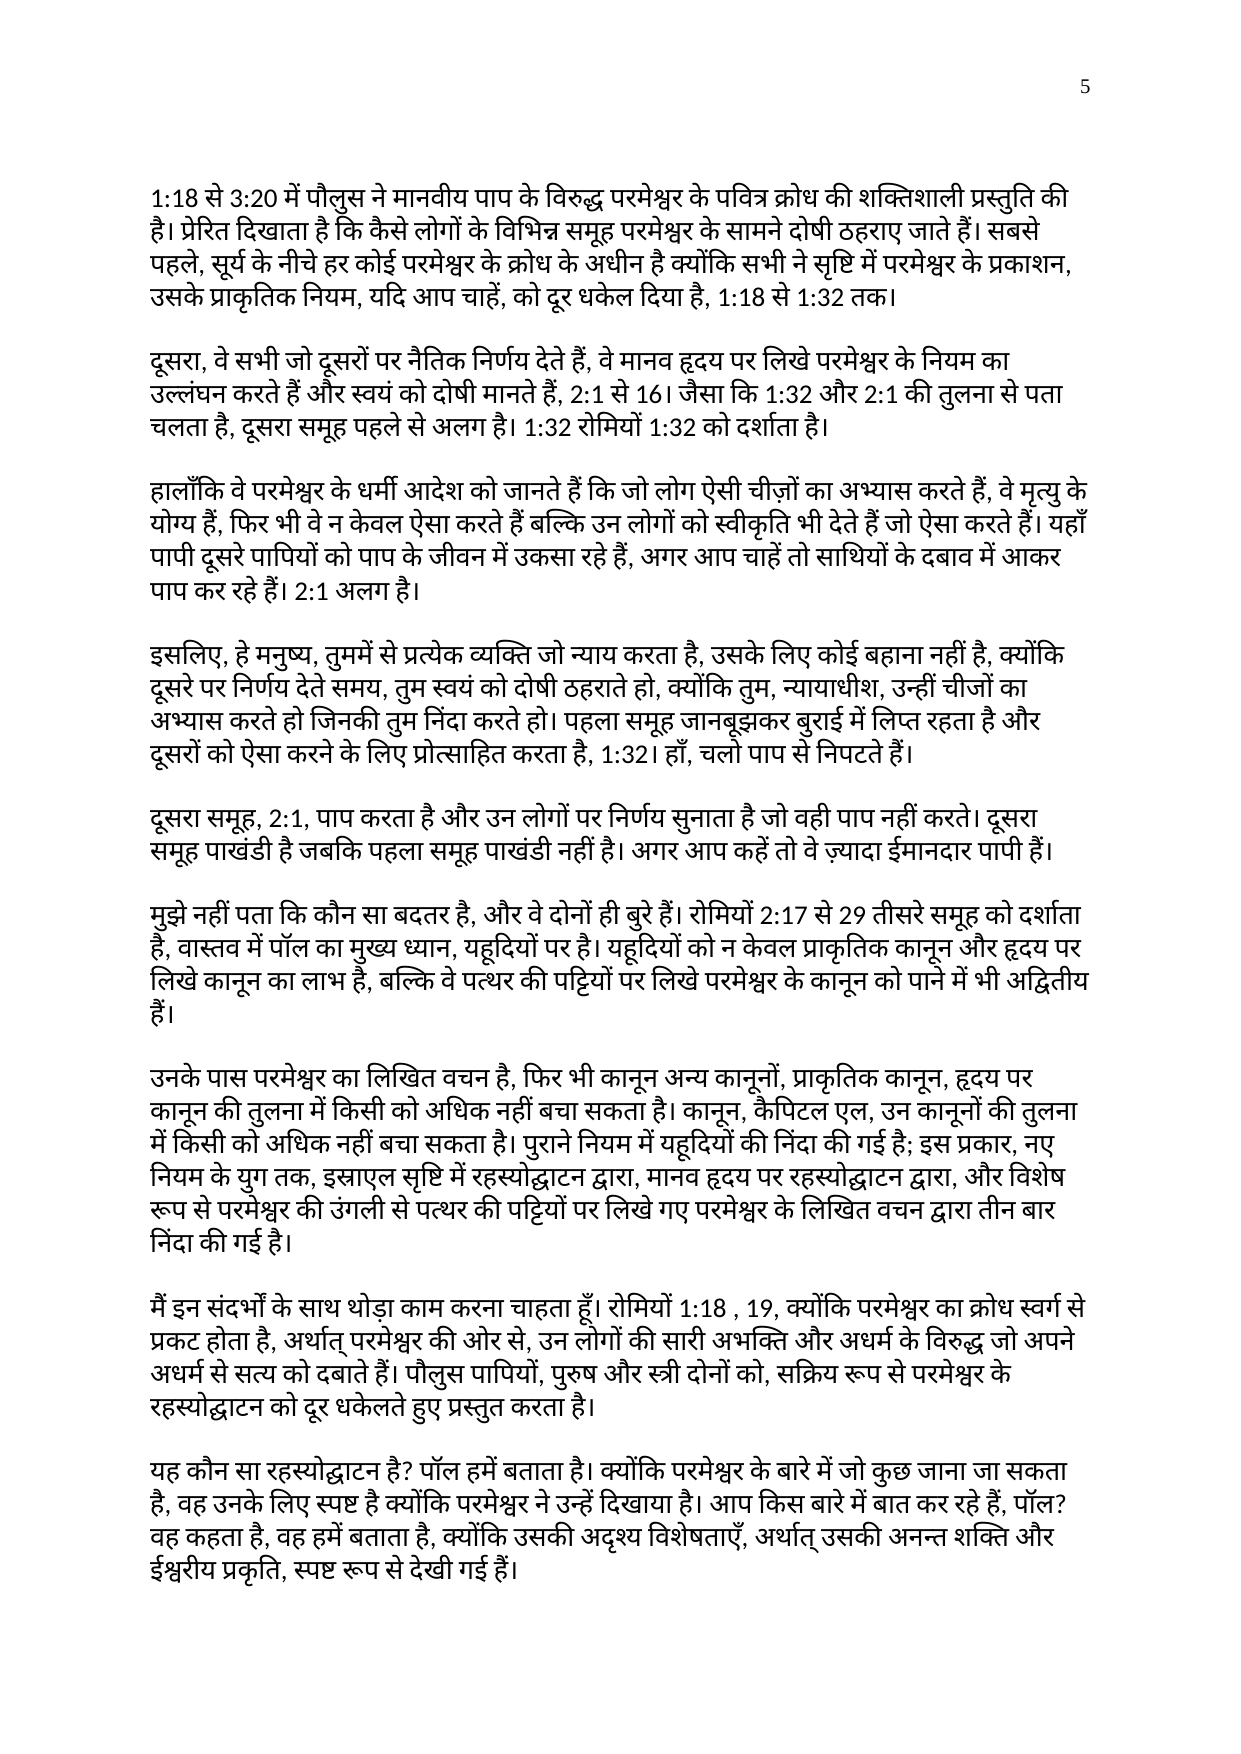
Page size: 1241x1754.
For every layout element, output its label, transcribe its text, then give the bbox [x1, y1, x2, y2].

text हालाँकि वे परमेश्वर के धर्मी आदेश को जानते हैं कि जो लोग ऐसी चीज़ों का अभ्यास करते हैं, वे मृत्यु के योग्य हैं, फिर भी वे न केवल ऐसा करते हैं बल्कि उन लोगों को स्वीकृति भी देते हैं जो ऐसा करते हैं। यहाँ पापी दूसरे पापियों को पाप के जीवन में उकसा रहे हैं, अगर आप चाहें तो साथियों के दबाव में आकर पाप कर रहे हैं। 2:1 अलग है। [150, 474, 1090, 607]
text मैं इन संदर्भों के साथ थोड़ा काम करना चाहता हूँ। रोमियों 1:18 , 19, क्योंकि परमेश्वर का क्रोध स्वर्ग से प्रकट होता है, अर्थात् परमेश्वर की ओर से, उन लोगों की सारी अभक्ति और अधर्म के विरुद्ध जो अपने अधर्म से सत्य को दबाते हैं। पौलुस पापियों, पुरुष और स्त्री दोनों को, सक्रिय रूप से परमेश्वर के रहस्योद्घाटन को दूर धकेलते हुए प्रस्तुत करता है। [150, 1291, 1090, 1423]
text इसलिए, हे मनुष्य, तुममें से प्रत्येक व्यक्ति जो न्याय करता है, उसके लिए कोई बहाना नहीं है, क्योंकि दूसरे पर निर्णय देते समय, तुम स्वयं को दोषी ठहराते हो, क्योंकि तुम, न्यायाधीश, उन्हीं चीजों का अभ्यास करते हो जिनकी तुम निंदा करते हो। पहला समूह जानबूझकर बुराई में लिप्त रहता है और दूसरों को ऐसा करने के लिए प्रोत्साहित करता है, 1:32। हाँ, चलो पाप से निपटते हैं। [150, 638, 1090, 770]
text यह कौन सा रहस्योद्घाटन है? पॉल हमें बताता है। क्योंकि परमेश्वर के बारे में जो कुछ जाना जा सकता है, वह उनके लिए स्पष्ट है क्योंकि परमेश्वर ने उन्हें दिखाया है। आप किस बारे में बात कर रहे हैं, पॉल? वह कहता है, वह हमें बताता है, क्योंकि उसकी अदृश्य विशेषताएँ, अर्थात् उसकी अनन्त शक्ति और ईश्वरीय प्रकृति, स्पष्ट रूप से देखी गई हैं। [150, 1454, 1090, 1586]
text दूसरा समूह, 2:1, पाप करता है और उन लोगों पर निर्णय सुनाता है जो वही पाप नहीं करते। दूसरा समूह पाखंडी है जबकि पहला समूह पाखंडी नहीं है। अगर आप कहें तो वे ज़्यादा ईमानदार पापी हैं। [150, 801, 1090, 867]
text दूसरा, वे सभी जो दूसरों पर नैतिक निर्णय देते हैं, वे मानव हृदय पर लिखे परमेश्वर के नियम का उल्लंघन करते हैं और स्वयं को दोषी मानते हैं, 2:1 से 16। जैसा कि 1:32 और 2:1 की तुलना से पता चलता है, दूसरा समूह पहले से अलग है। 1:32 रोमियों 1:32 को दर्शाता है। [150, 344, 1090, 443]
text उनके पास परमेश्वर का लिखित वचन है, फिर भी कानून अन्य कानूनों, प्राकृतिक कानून, हृदय पर कानून की तुलना में किसी को अधिक नहीं बचा सकता है। कानून, कैपिटल एल, उन कानूनों की तुलना में किसी को अधिक नहीं बचा सकता है। पुराने नियम में यहूदियों की निंदा की गई है; इस प्रकार, नए नियम के युग तक, इस्राएल सृष्टि में रहस्योद्घाटन द्वारा, मानव हृदय पर रहस्योद्घाटन द्वारा, और विशेष रूप से परमेश्वर की उंगली से पत्थर की पट्टियों पर लिखे गए परमेश्वर के लिखित वचन द्वारा तीन बार निंदा की गई है। [150, 1061, 1090, 1259]
text 1:18 से 3:20 में पौलुस ने मानवीय पाप के विरुद्ध परमेश्वर के पवित्र क्रोध की शक्तिशाली प्रस्तुति की है। प्रेरित दिखाता है कि कैसे लोगों के विभिन्न समूह परमेश्वर के सामने दोषी ठहराए जाते हैं। सबसे पहले, सूर्य के नीचे हर कोई परमेश्वर के क्रोध के अधीन है क्योंकि सभी ने सृष्टि में परमेश्वर के प्रकाशन, उसके प्राकृतिक नियम, यदि आप चाहें, को दूर धकेल दिया है, 1:18 से 1:32 तक। [150, 181, 1090, 313]
text मुझे नहीं पता कि कौन सा बदतर है, और वे दोनों ही बुरे हैं। रोमियों 2:17 से 29 तीसरे समूह को दर्शाता है, वास्तव में पॉल का मुख्य ध्यान, यहूदियों पर है। यहूदियों को न केवल प्राकृतिक कानून और हृदय पर लिखे कानून का लाभ है, बल्कि वे पत्थर की पट्टियों पर लिखे परमेश्वर के कानून को पाने में भी अद्वितीय हैं। [150, 898, 1090, 1030]
